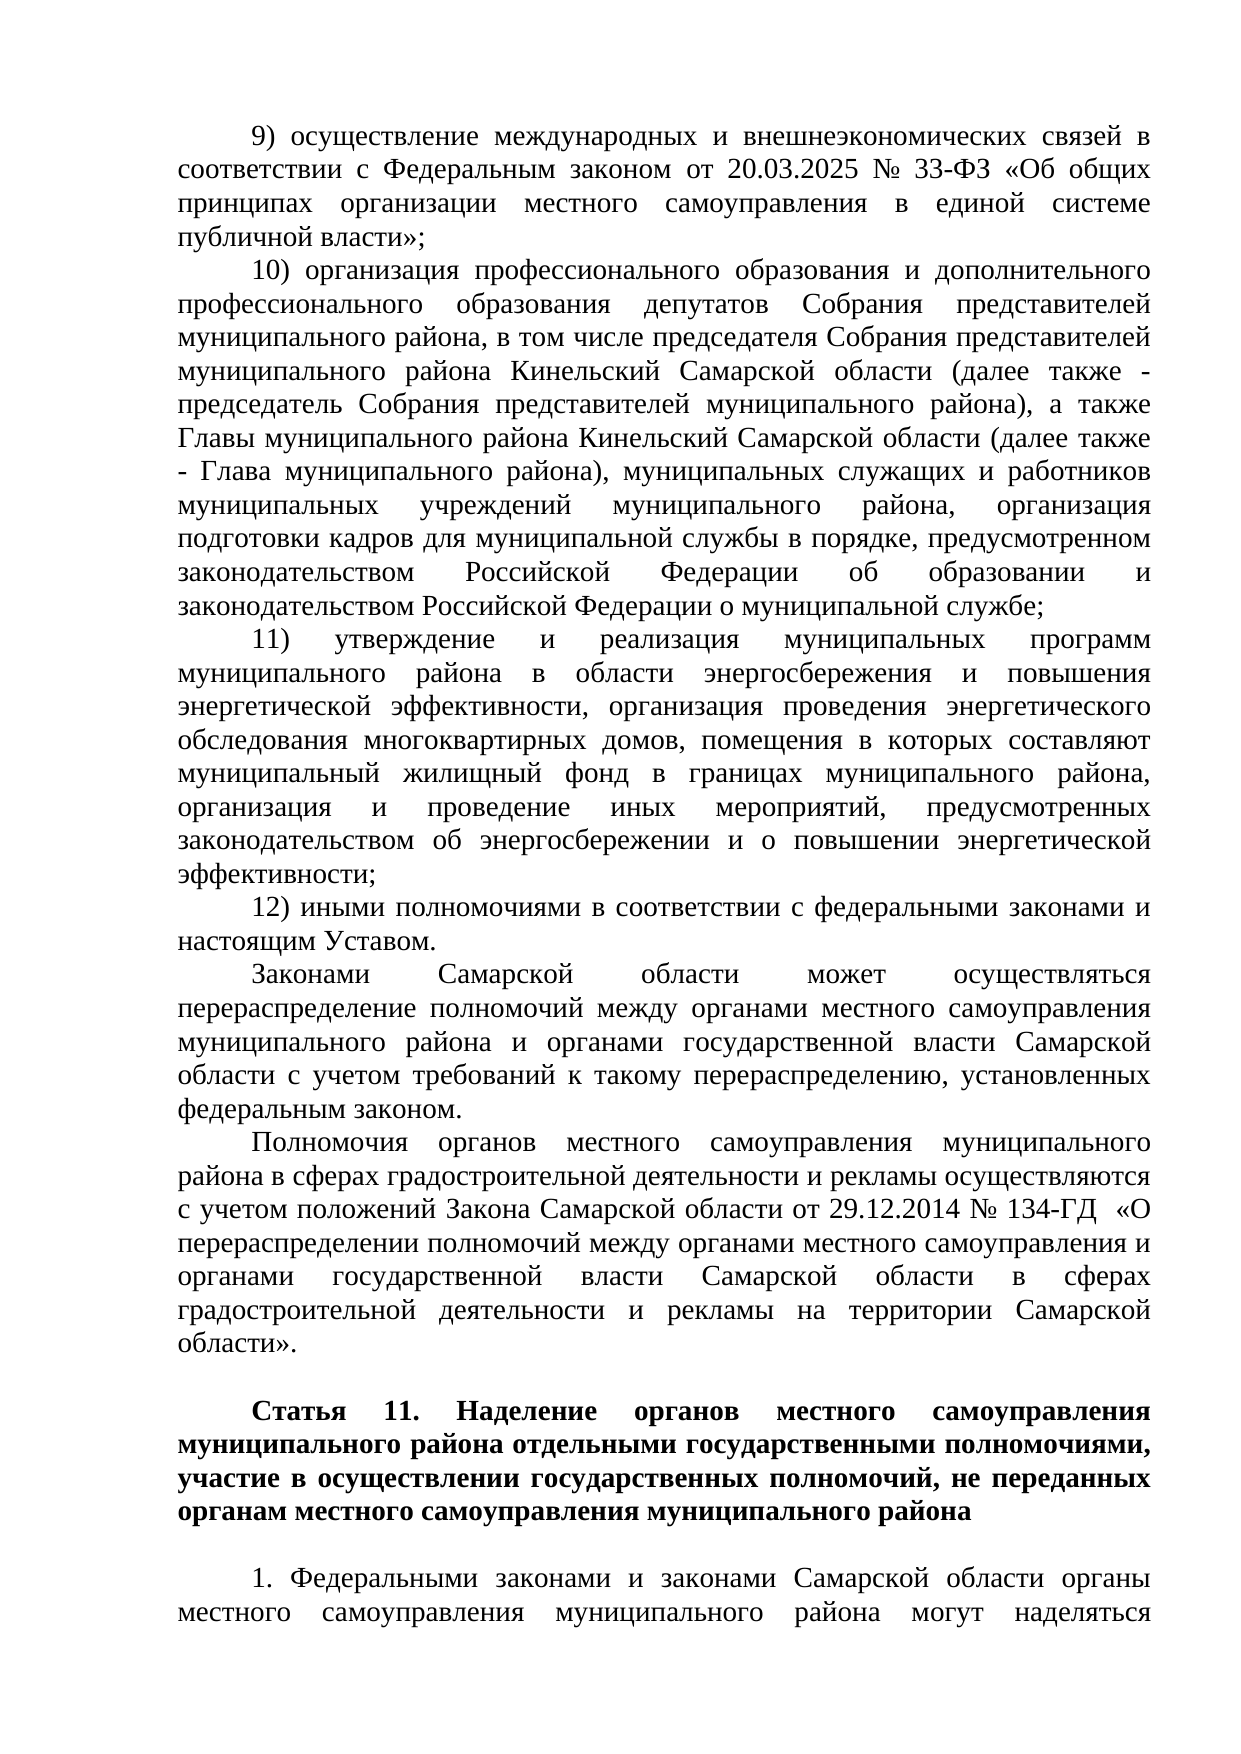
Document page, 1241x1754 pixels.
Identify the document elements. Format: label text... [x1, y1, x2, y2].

text 12) иными полномочиями в соответствии с федеральными законами и настоящим Уставом. [177, 889, 1152, 957]
text 9) осуществление международных и внешнеэкономических связей в соответствии с Федеральным законом от 20.03.2025 № 33-ФЗ «Об общих принципах организации местного самоуправления в единой системе публичной власти»; [177, 118, 1152, 185]
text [177, 1560, 1152, 1627]
text Законами Самарской области может осуществляться перераспределение полномочий между органами местного самоуправления муниципального района и органами государственной власти Самарской области с учетом требований к такому перераспределению, установленных федеральным законом. [177, 957, 1152, 1124]
text 9) осуществление международных и внешнеэкономических связей в соответствии с Федеральным законом от 20.03.2025 № 33-ФЗ «Об общих принципах организации местного самоуправления в единой системе публичной власти»; [417, 219, 1152, 252]
title Статья 11. Наделение органов местного самоуправления муниципального района отдельными государственными полномочиями, участие в осуществлении государственных полномочий, не переданных органам местного самоуправления муниципального района [177, 1393, 1152, 1527]
text Полномочия органов местного самоуправления муниципального района в сферах градостроительной деятельности и рекламы осуществляются с учетом положений Закона Самарской области от 29.12.2014 № 134-ГД «О перераспределении полномочий между органами местного самоуправления и органами государственной власти Самарской области в сферах градостроительной деятельности и рекламы на территории Самарской области». [177, 1124, 1152, 1359]
text 11) утверждение и реализация муниципальных программ муниципального района в области энергосбережения и повышения энергетической эффективности, организация проведения энергетического обследования многоквартирных домов, помещения в которых составляют муниципальный жилищный фонд в границах муниципального района, организация и проведение иных мероприятий, предусмотренных законодательством об энергосбережении и о повышении энергетической эффективности; [177, 621, 1152, 889]
text 10) организация профессионального образования и дополнительного профессионального образования депутатов Собрания представителей муниципального района, в том числе председателя Собрания представителей муниципального района Кинельский Самарской области (далее также - председатель Собрания представителей муниципального района), а также Главы муниципального района Кинельский Самарской области (далее также - Глава муниципального района), муниципальных служащих и работников муниципальных учреждений муниципального района, организация подготовки кадров для муниципальной службы в порядке, предусмотренном законодательством Российской Федерации об образовании и законодательством Российской Федерации о муниципальной службе; [177, 252, 1152, 621]
